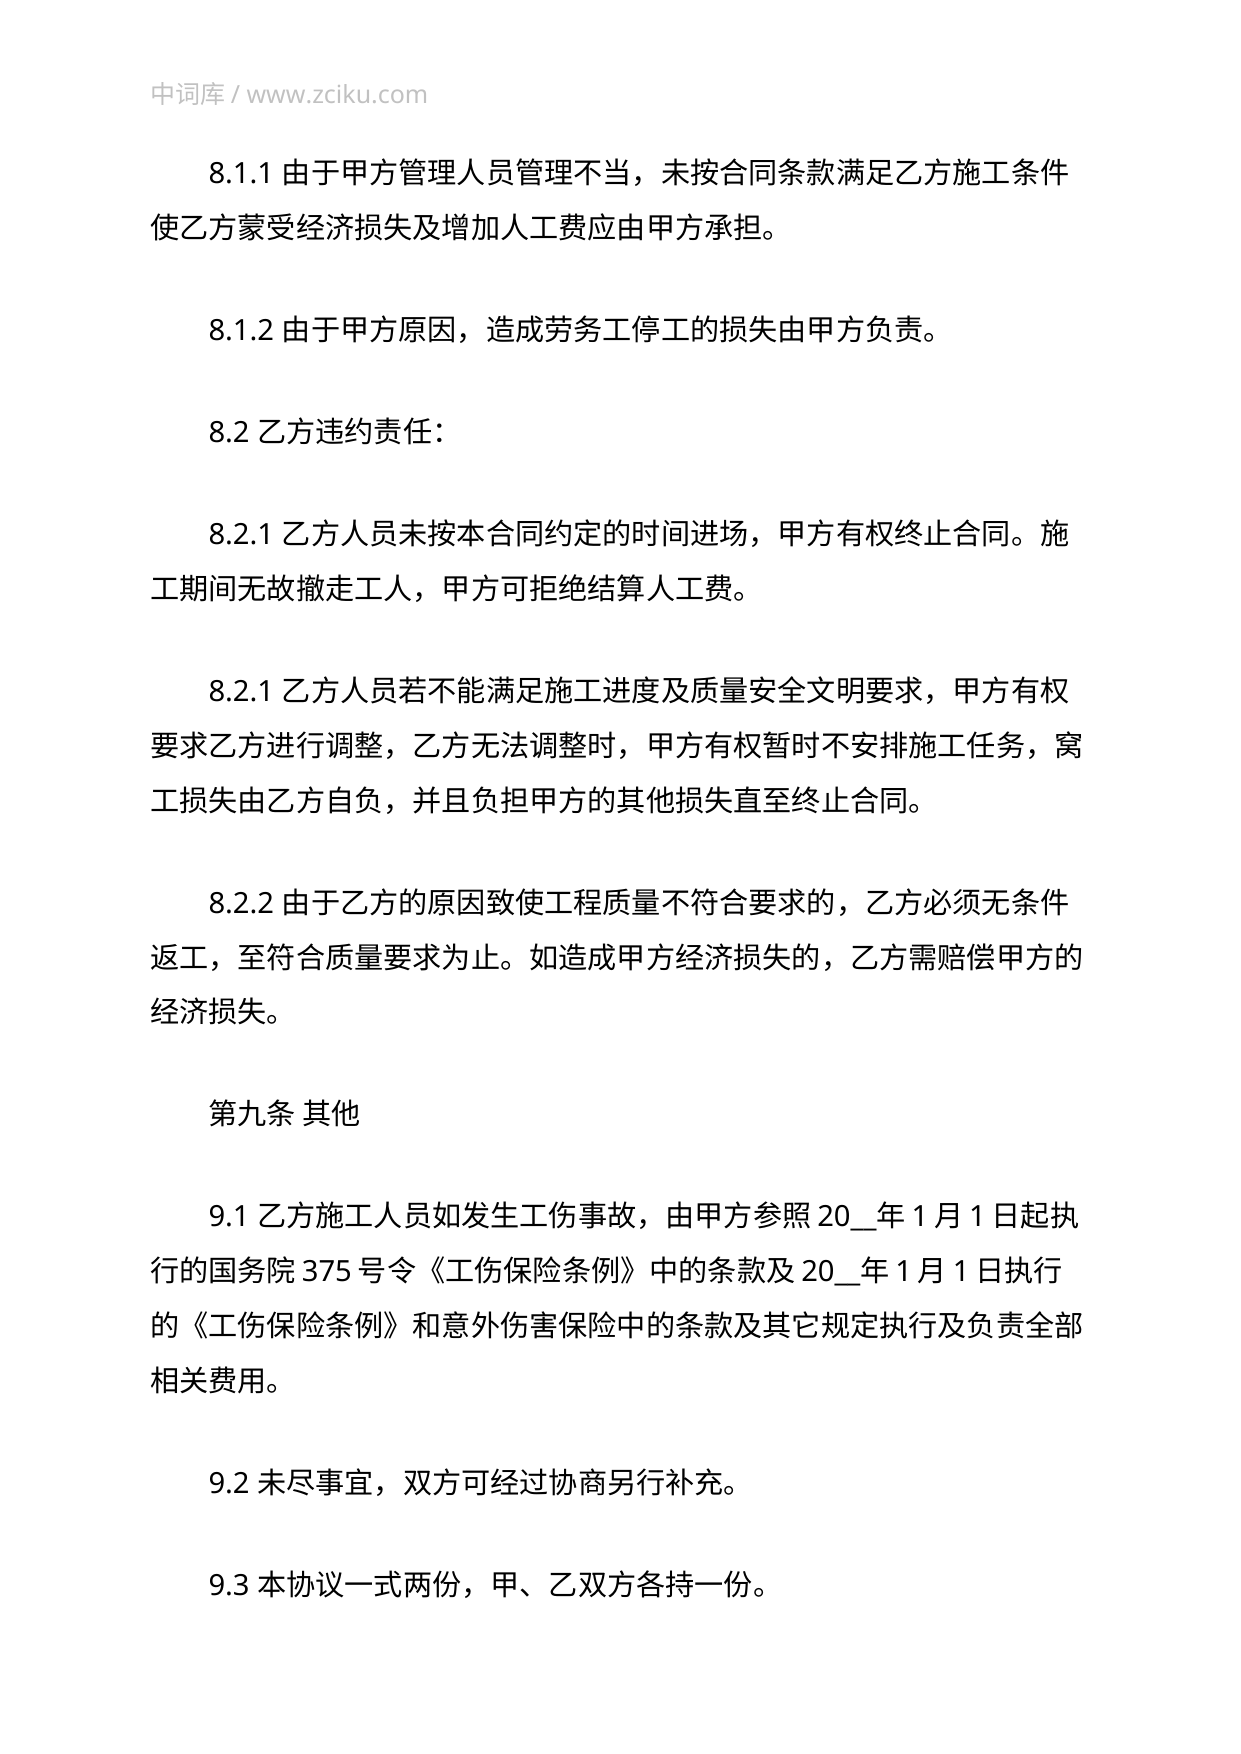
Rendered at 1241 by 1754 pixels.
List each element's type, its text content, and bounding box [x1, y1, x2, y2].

text 9.1 乙方施工人员如发生工伤事故，由甲方参照20__年1月1日起执行的国务院375号令《工伤保险条例》中的条款及20__年1月1日执行的《工伤保险条例》和意外伤害保险中的条款及其它规定执行及负责全部相关费用。 [150, 1193, 1090, 1400]
text 8.1.2 由于甲方原因，造成劳务工停工的损失由甲方负责。 [150, 307, 1090, 349]
text 8.2.1 乙方人员未按本合同约定的时间进场，甲方有权终止合同。施工期间无故撤走工人，甲方可拒绝结算人工费。 [150, 511, 1090, 608]
text 8.2.2 由于乙方的原因致使工程质量不符合要求的，乙方必须无条件返工，至符合质量要求为止。如造成甲方经济损失的，乙方需赔偿甲方的经济损失。 [150, 879, 1090, 1031]
text 8.2.1 乙方人员若不能满足施工进度及质量安全文明要求，甲方有权要求乙方进行调整，乙方无法调整时，甲方有权暂时不安排施工任务，窝工损失由乙方自负，并且负担甲方的其他损失直至终止合同。 [150, 667, 1090, 820]
text 8.1.1 由于甲方管理人员管理不当，未按合同条款满足乙方施工条件使乙方蒙受经济损失及增加人工费应由甲方承担。 [150, 150, 1090, 247]
text 8.2 乙方违约责任： [150, 409, 1090, 451]
text 第九条 其他 [150, 1091, 1090, 1133]
text 9.3 本协议一式两份，甲、乙双方各持一份。 [150, 1561, 1090, 1604]
text 9.2 未尽事宜，双方可经过协商另行补充。 [150, 1459, 1090, 1502]
